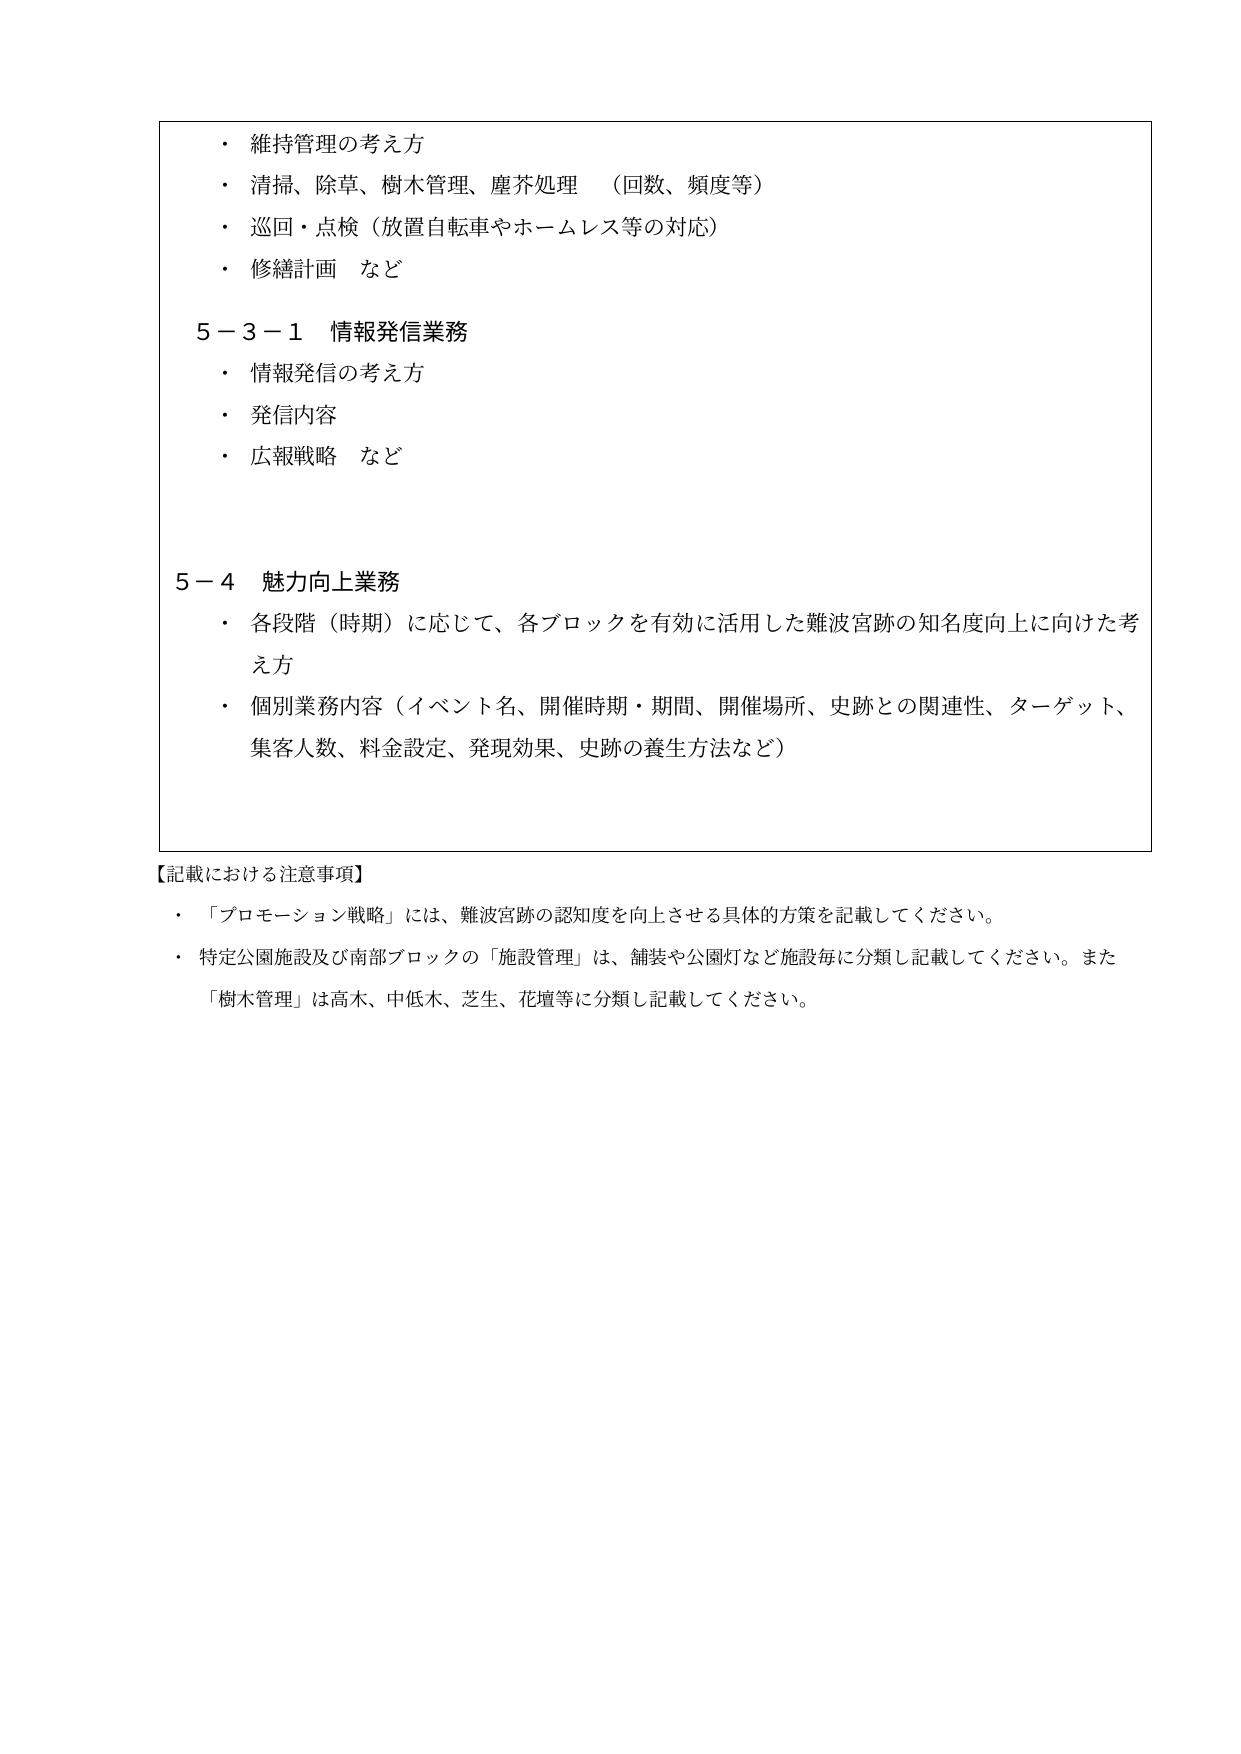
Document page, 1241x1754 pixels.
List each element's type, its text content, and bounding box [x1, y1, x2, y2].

list 「プロモーション戦略」には、難波宮跡の認知度を向上させる具体的方策を記載してください。 [169, 894, 1152, 935]
list 特定公園施設及び南部ブロックの「施設管理」は、舗装や公園灯など施設毎に分類し記載してください。また「樹木管理」は高木、中低木、芝生、花壇等に分類し記載してください。 [169, 935, 1152, 1019]
text 【記載における注意事項】 [148, 852, 1152, 894]
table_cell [160, 122, 1151, 851]
